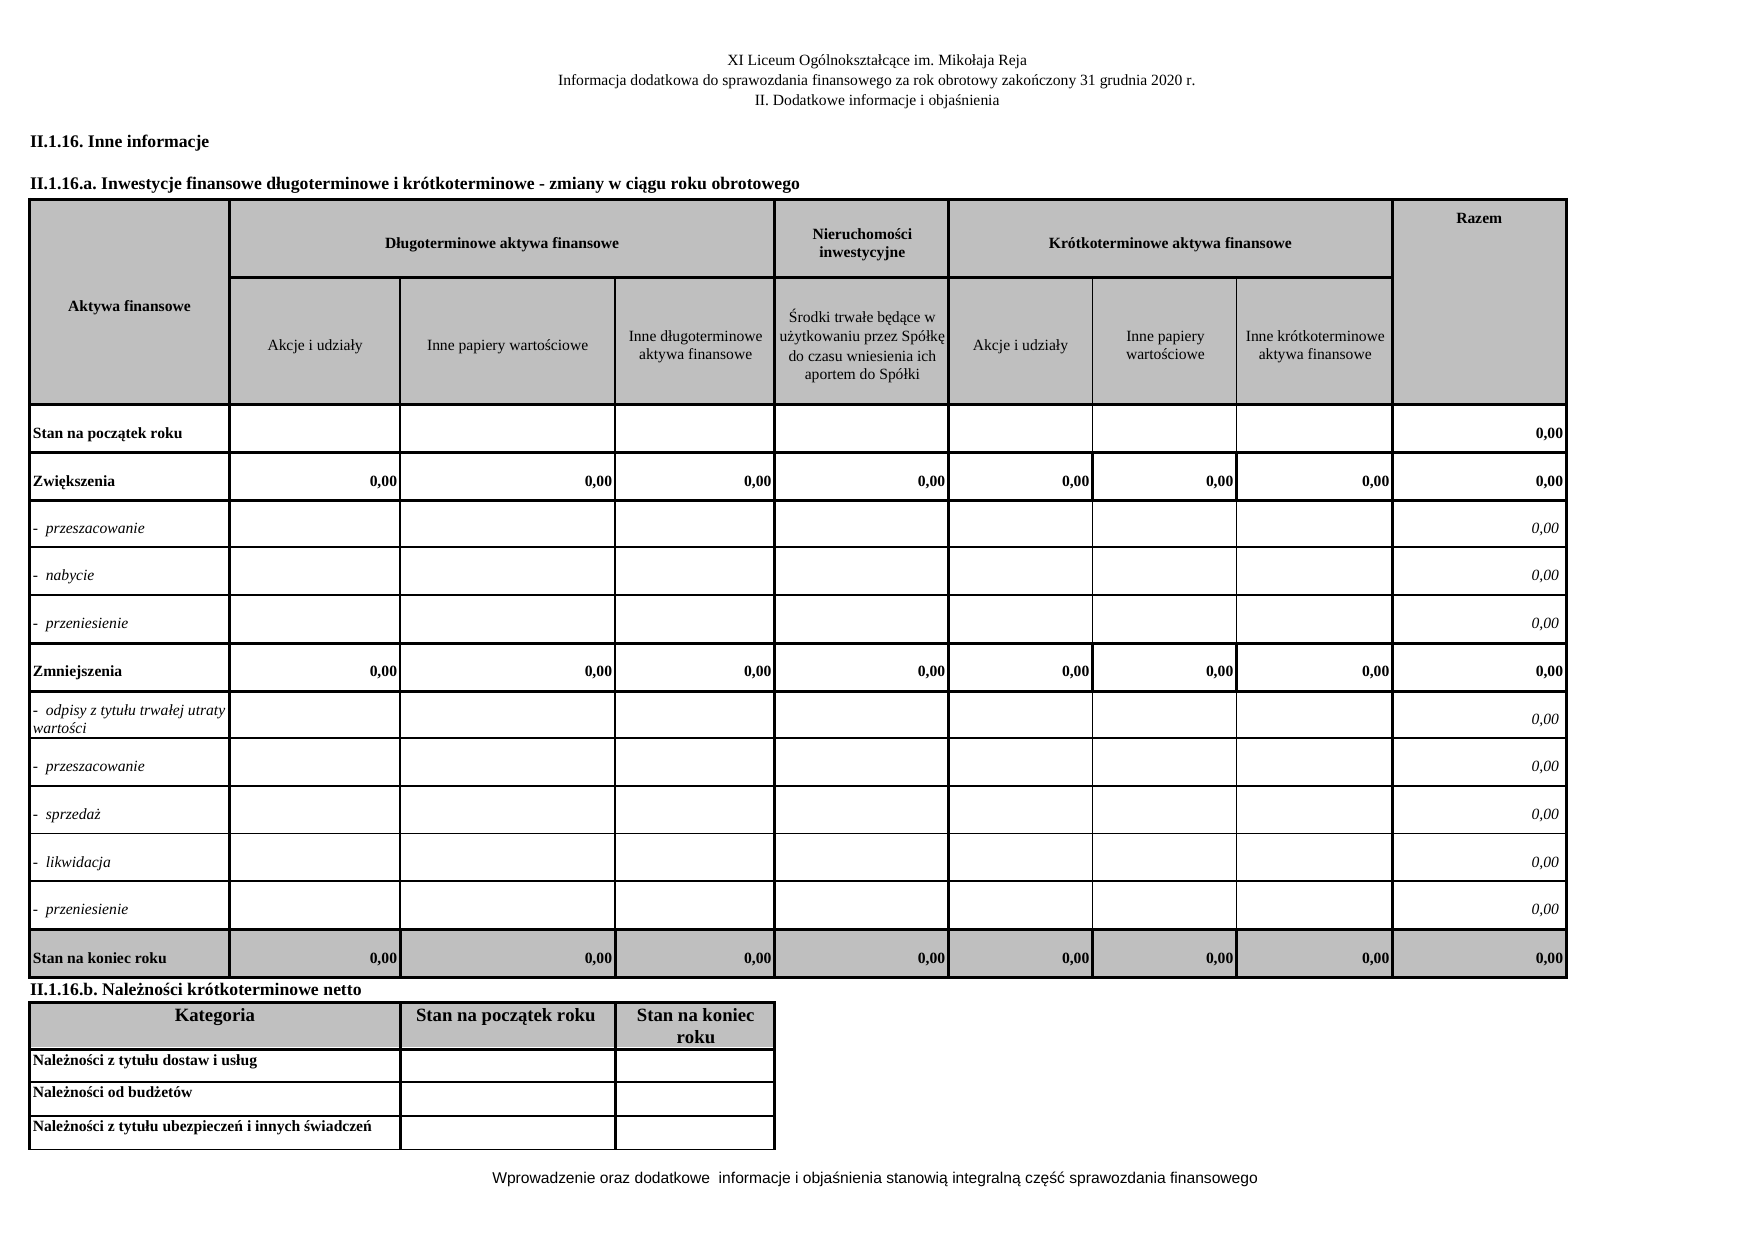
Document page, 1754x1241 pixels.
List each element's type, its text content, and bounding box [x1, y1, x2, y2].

table_cell [776, 406, 947, 451]
table_cell [616, 693, 773, 737]
table_cell 0,00 [950, 645, 1091, 689]
table_cell [401, 739, 614, 785]
table_cell - przeniesienie [31, 596, 228, 642]
table_cell [950, 882, 1092, 928]
table_cell 0,00 [401, 454, 614, 498]
table_cell 0,00 [1238, 931, 1391, 976]
table_cell [1237, 596, 1391, 642]
table_cell [617, 1051, 773, 1081]
table_cell 0,00 [1394, 693, 1565, 737]
table_cell 0,00 [1394, 596, 1565, 642]
table_cell [402, 1083, 614, 1115]
table_cell [1093, 787, 1236, 833]
table_cell 0,00 [1238, 645, 1391, 689]
table_cell 0,00 [776, 931, 947, 976]
table_header Długoterminowe aktywa finansowe [231, 201, 773, 276]
table_cell 0,00 [1094, 454, 1235, 498]
table_cell 0,00 [231, 454, 399, 498]
table_cell 0,00 [1238, 454, 1391, 498]
table_cell 0,00 [1394, 548, 1565, 594]
table_header Aktywa finansowe [31, 201, 228, 403]
table_cell [616, 834, 773, 880]
table_cell [950, 548, 1092, 594]
table_cell 0,00 [402, 931, 614, 976]
table_cell [231, 596, 399, 642]
table_cell 0,00 [776, 645, 947, 689]
table_cell 0,00 [1394, 454, 1565, 498]
table_cell - przeszacowanie [31, 502, 228, 546]
table_cell [1093, 502, 1236, 546]
table_cell - odpisy z tytułu trwałej utraty wartości [31, 693, 228, 737]
table_cell Należności od budżetów [31, 1083, 399, 1115]
table_cell [950, 502, 1092, 546]
table_cell [1237, 787, 1391, 833]
table_cell [950, 739, 1092, 785]
table_cell 0,00 [231, 645, 399, 689]
table_cell 0,00 [1394, 834, 1565, 880]
table_cell [401, 834, 614, 880]
table_cell 0,00 [401, 645, 614, 689]
table_cell Stan na koniec roku [31, 931, 228, 976]
table_cell 0,00 [616, 454, 773, 498]
table_cell [776, 548, 947, 594]
table_cell [950, 406, 1092, 451]
table_cell [231, 739, 399, 785]
table_cell [1237, 406, 1391, 451]
table_cell [1093, 739, 1236, 785]
table_header Razem [1394, 201, 1565, 403]
table_cell [231, 693, 399, 737]
table_cell [616, 548, 773, 594]
table_cell Akcje i udziały [950, 279, 1092, 403]
table_cell [401, 693, 614, 737]
table_cell [950, 596, 1092, 642]
table_cell [776, 882, 947, 928]
table_cell Inne długoterminowe aktywa finansowe [616, 279, 773, 403]
table_cell 0,00 [1094, 645, 1235, 689]
table_cell [950, 834, 1092, 880]
table_cell [231, 502, 399, 546]
table_cell [950, 787, 1092, 833]
table_cell 0,00 [1394, 882, 1565, 928]
table_cell [401, 548, 614, 594]
table_cell [616, 787, 773, 833]
table_cell 0,00 [231, 931, 399, 976]
table_cell [617, 1083, 773, 1115]
table_cell [401, 787, 614, 833]
table_cell [616, 406, 773, 451]
table_cell Inne krótkoterminowe aktywa finansowe [1237, 279, 1391, 403]
table_cell - sprzedaż [31, 787, 228, 833]
table_cell 0,00 [1094, 931, 1235, 976]
table_cell [1093, 548, 1236, 594]
table_cell [231, 406, 399, 451]
table_cell [950, 693, 1092, 737]
table_cell Inne papiery wartościowe [401, 279, 614, 403]
text II.1.16. Inne informacje [30, 131, 1572, 151]
table_cell - likwidacja [31, 834, 228, 880]
table_header Stan na początek roku [402, 1004, 614, 1047]
table_cell Inne papiery wartościowe [1093, 279, 1236, 403]
table_cell [776, 693, 947, 737]
table_cell [1237, 834, 1391, 880]
table_cell [776, 739, 947, 785]
table_cell [231, 834, 399, 880]
table_cell [1237, 502, 1391, 546]
table_cell [776, 834, 947, 880]
table_header Kategoria [31, 1004, 399, 1047]
table_cell 0,00 [776, 454, 947, 498]
table_cell - przeszacowanie [31, 739, 228, 785]
table_cell [1093, 693, 1236, 737]
table_cell [1093, 882, 1236, 928]
table_cell [616, 882, 773, 928]
table_header Nieruchomości inwestycyjne [776, 201, 947, 276]
table_cell 0,00 [1394, 502, 1565, 546]
table_cell [776, 502, 947, 546]
table_cell [616, 739, 773, 785]
table_cell - przeniesienie [31, 882, 228, 928]
table_cell 0,00 [1394, 787, 1565, 833]
table_header Krótkoterminowe aktywa finansowe [950, 201, 1391, 276]
table_cell [231, 787, 399, 833]
table_cell [776, 596, 947, 642]
table_cell Należności z tytułu dostaw i usług [31, 1051, 399, 1081]
table_cell [616, 596, 773, 642]
table_cell Akcje i udziały [231, 279, 399, 403]
table_cell 0,00 [1394, 645, 1565, 689]
table_cell [402, 1117, 614, 1149]
table_cell [1093, 406, 1236, 451]
table_cell - nabycie [31, 548, 228, 594]
table_cell [1093, 596, 1236, 642]
table_cell [401, 406, 614, 451]
table_cell [1237, 882, 1391, 928]
text II.1.16.a. Inwestycje finansowe długoterminowe i krótkoterminowe - zmiany w ciągu roku obrotowego [30, 172, 1572, 193]
table_cell Zwiększenia [31, 454, 228, 498]
table_cell [776, 787, 947, 833]
table_cell [616, 502, 773, 546]
table_cell 0,00 [950, 931, 1091, 976]
table_cell Należności z tytułu ubezpieczeń i innych świadczeń [31, 1117, 399, 1149]
table_cell [617, 1117, 773, 1149]
text II.1.16.b. Należności krótkoterminowe netto [30, 979, 1572, 999]
table_cell [1237, 548, 1391, 594]
table_cell 0,00 [616, 645, 773, 689]
table_cell [231, 548, 399, 594]
table_cell [1237, 693, 1391, 737]
table_cell [401, 882, 614, 928]
table_header Stan na koniec roku [617, 1004, 773, 1047]
table_cell [231, 882, 399, 928]
table_cell Stan na początek roku [31, 406, 228, 451]
table_cell [401, 502, 614, 546]
table_cell [401, 596, 614, 642]
table_cell Środki trwałe będące w użytkowaniu przez Spółkę do czasu wniesienia ich aportem do Spółki [776, 279, 947, 403]
table_cell Zmniejszenia [31, 645, 228, 689]
table_cell 0,00 [1394, 931, 1565, 976]
table_cell 0,00 [1394, 739, 1565, 785]
table_cell [1237, 739, 1391, 785]
table_cell [1093, 834, 1236, 880]
table_cell [402, 1051, 614, 1081]
table_cell 0,00 [617, 931, 773, 976]
table_cell 0,00 [950, 454, 1091, 498]
table_cell 0,00 [1394, 406, 1565, 451]
